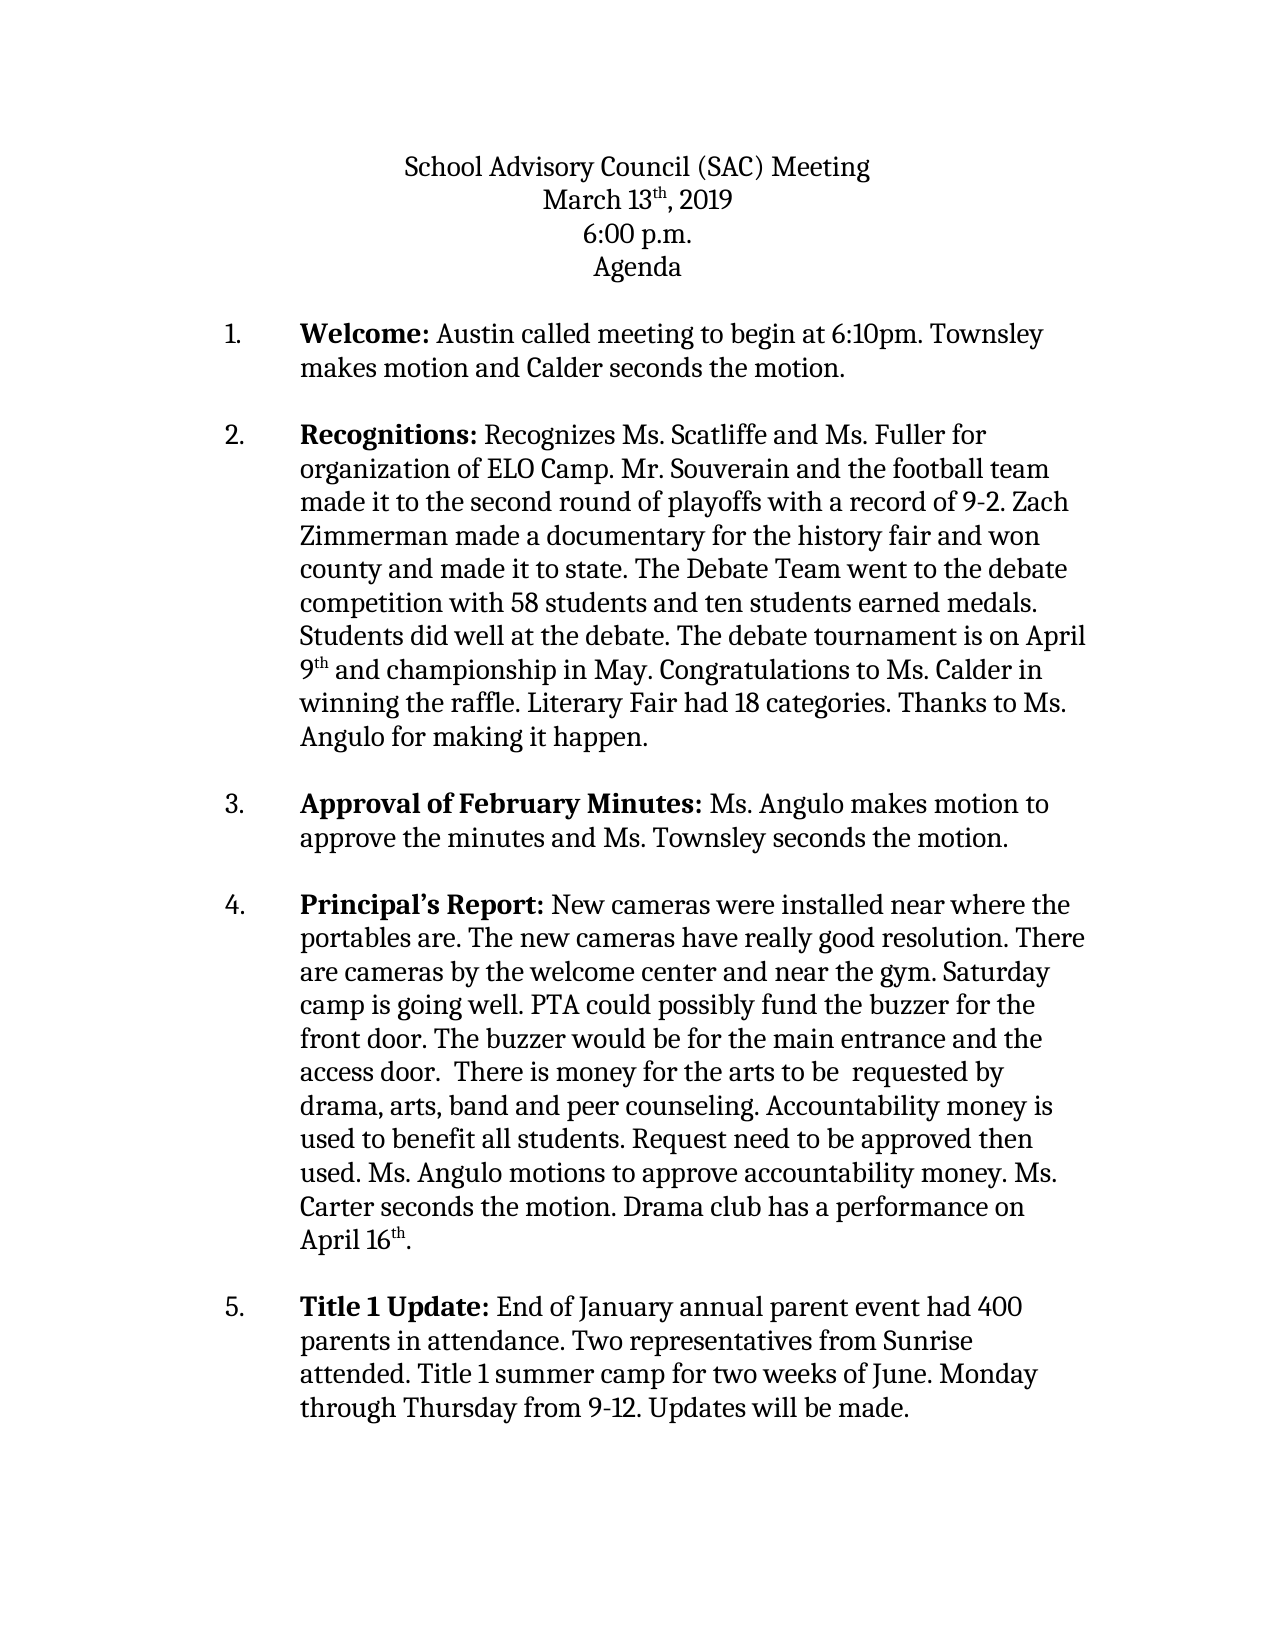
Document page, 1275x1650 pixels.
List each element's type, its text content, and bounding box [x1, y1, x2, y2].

list Welcome: Austin called meeting to begin at 6:10pm. Townsley makes motion and Calder seconds the motion. [225, 318, 1087, 385]
text School Advisory Council (SAC) Meeting [187, 150, 1087, 183]
list Principal’s Report: New cameras were installed near where the portables are. The new cameras have really good resolution. There are cameras by the welcome center and near the gym. Saturday camp is going well. PTA could possibly fund the buzzer for the front door. The buzzer would be for the main entrance and the access door. There is money for the arts to be requested by drama, arts, band and peer counseling. Accountability money is used to benefit all students. Request need to be approved then used. Ms. Angulo motions to approve accountability money. Ms. Carter seconds the motion. Drama club has a performance on April 16th. [225, 888, 1087, 1257]
text March 13th, 2019 [187, 183, 1087, 217]
list Title 1 Update: End of January annual parent event had 400 parents in attendance. Two representatives from Sunrise attended. Title 1 summer camp for two weeks of June. Monday through Thursday from 9-12. Updates will be made. [225, 1290, 1087, 1424]
text Agenda [187, 251, 1087, 284]
list Approval of February Minutes: Ms. Angulo makes motion to approve the minutes and Ms. Townsley seconds the motion. [225, 787, 1087, 854]
text 6:00 p.m. [187, 217, 1087, 251]
list Recognitions: Recognizes Ms. Scatliffe and Ms. Fuller for organization of ELO Camp. Mr. Souverain and the football team made it to the second round of playoffs with a record of 9-2. Zach Zimmerman made a documentary for the history fair and won county and made it to state. The Debate Team went to the debate competition with 58 students and ten students earned medals. Students did well at the debate. The debate tournament is on April 9th and championship in May. Congratulations to Ms. Calder in winning the raffle. Literary Fair had 18 categories. Thanks to Ms. Angulo for making it happen. [225, 418, 1087, 754]
